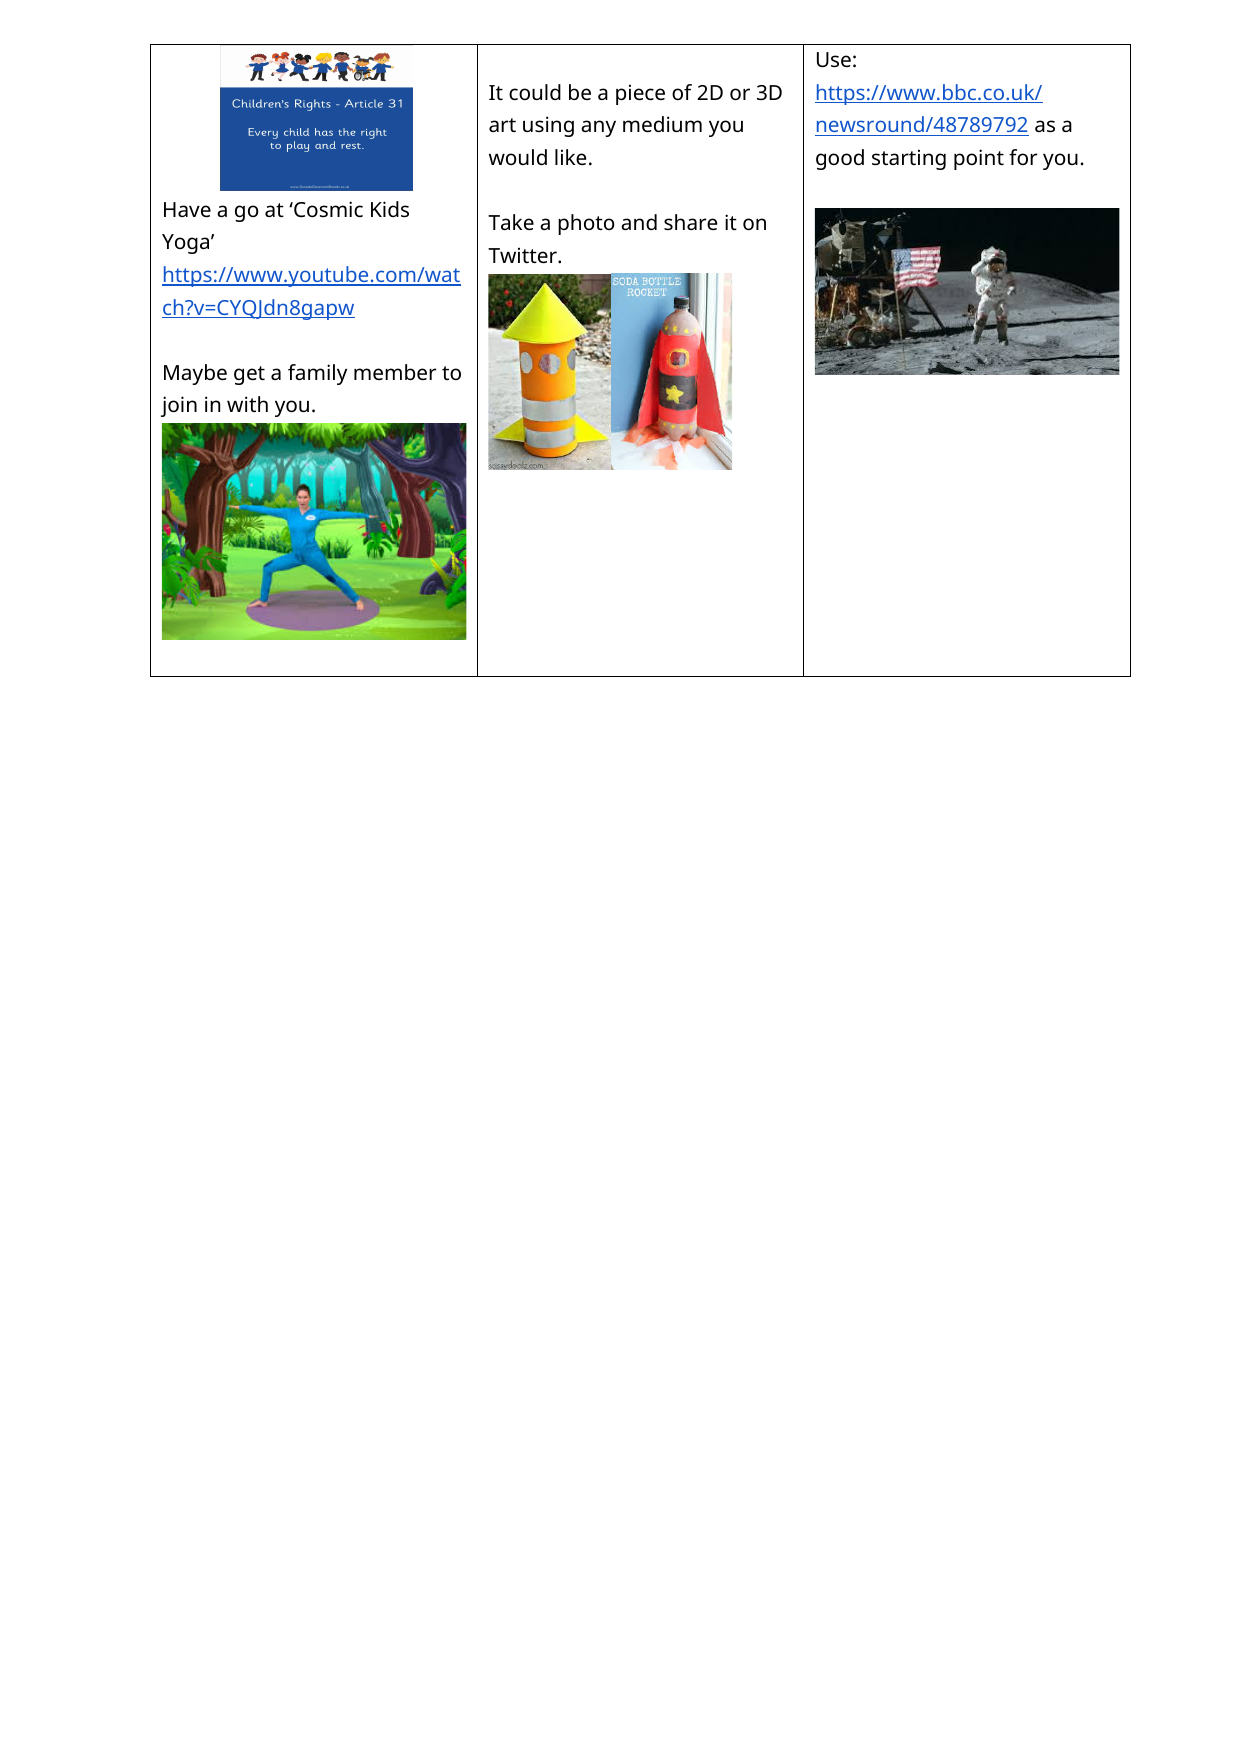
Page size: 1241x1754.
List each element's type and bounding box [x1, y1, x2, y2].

picture [161, 423, 467, 640]
table_cell [151, 45, 477, 676]
picture [488, 273, 733, 470]
picture [814, 208, 1120, 375]
table_cell [478, 45, 803, 676]
table_cell [804, 45, 1130, 676]
picture [220, 45, 413, 191]
